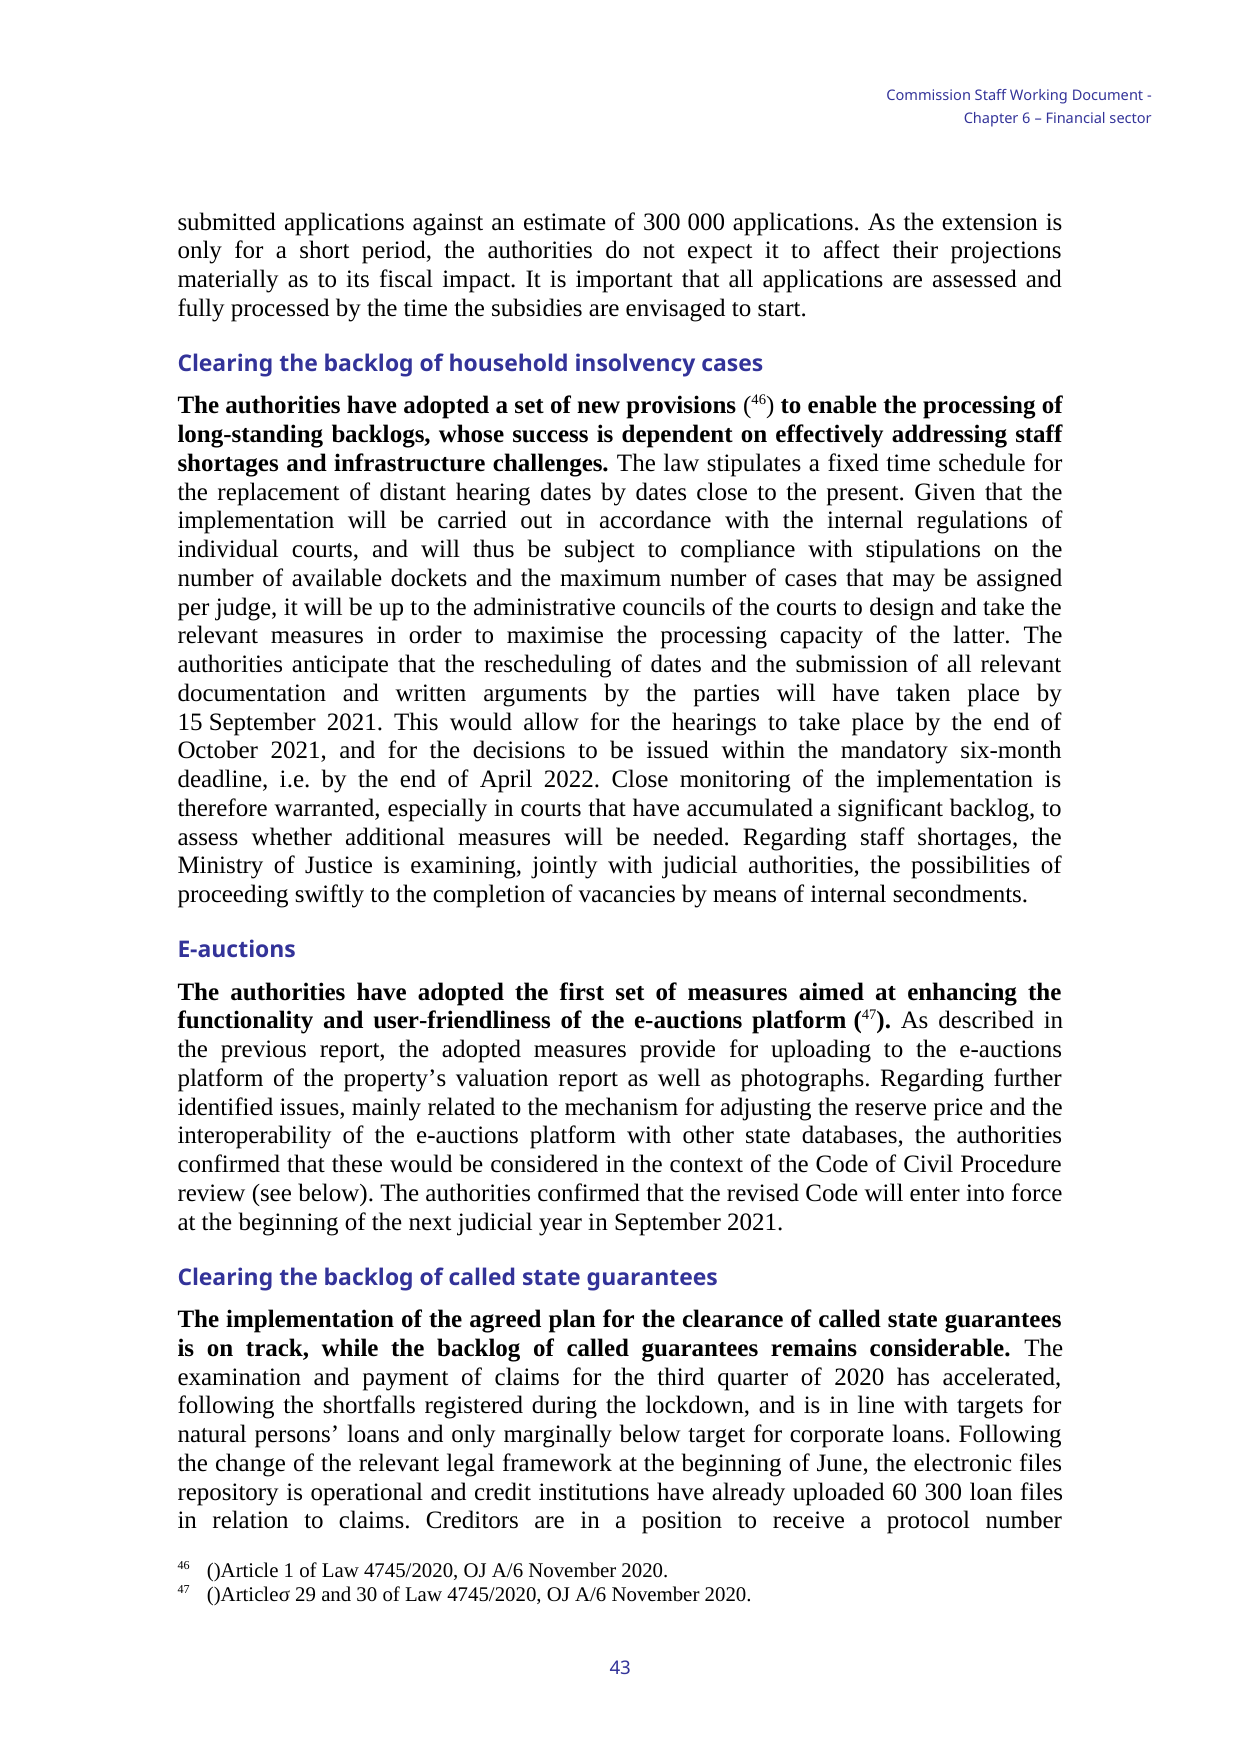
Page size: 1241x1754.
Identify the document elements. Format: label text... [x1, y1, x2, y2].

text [177, 207, 1063, 322]
subtitle E-auctions [177, 933, 1063, 964]
text The authorities have adopted a set of new provisions () to enable the processing of long-standing backlogs, whose success is dependent on effectively addressing staff shortages and infrastructure challenges. The law stipulates a fixed time schedule for the replacement of distant hearing dates by dates close to the present. Given that the implementation will be carried out in accordance with the internal regulations of individual courts, and will thus be subject to compliance with stipulations on the number of available dockets and the maximum number of cases that may be assigned per judge, it will be up to the administrative councils of the courts to design and take the relevant measures in order to maximise the processing capacity of the latter. The authorities anticipate that the rescheduling of dates and the submission of all relevant documentation and written arguments by the parties will have taken place by 15 September 2021. This would allow for the hearings to take place by the end of October 2021, and for the decisions to be issued within the mandatory six-month deadline, i.e. by the end of April 2022. Close monitoring of the implementation is therefore warranted, especially in courts that have accumulated a significant backlog, to assess whether additional measures will be needed. Regarding staff shortages, the Ministry of Justice is examining, jointly with judicial authorities, the possibilities of proceeding swiftly to the completion of vacancies by means of internal secondments. [177, 391, 1063, 908]
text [177, 1304, 1063, 1534]
text The authorities have adopted the first set of measures aimed at enhancing the functionality and user-friendliness of the e-auctions platform (). As described in the previous report, the adopted measures provide for uploading to the e-auctions platform of the property’s valuation report as well as photographs. Regarding further identified issues, mainly related to the mechanism for adjusting the reserve price and the interoperability of the e-auctions platform with other state databases, the authorities confirmed that these would be considered in the context of the Code of Civil Procedure review (see below). The authorities confirmed that the revised Code will enter into force at the beginning of the next judicial year in September 2021. [177, 977, 1063, 1236]
subtitle Clearing the backlog of household insolvency cases [177, 347, 1063, 378]
subtitle Clearing the backlog of called state guarantees [177, 1261, 1063, 1292]
